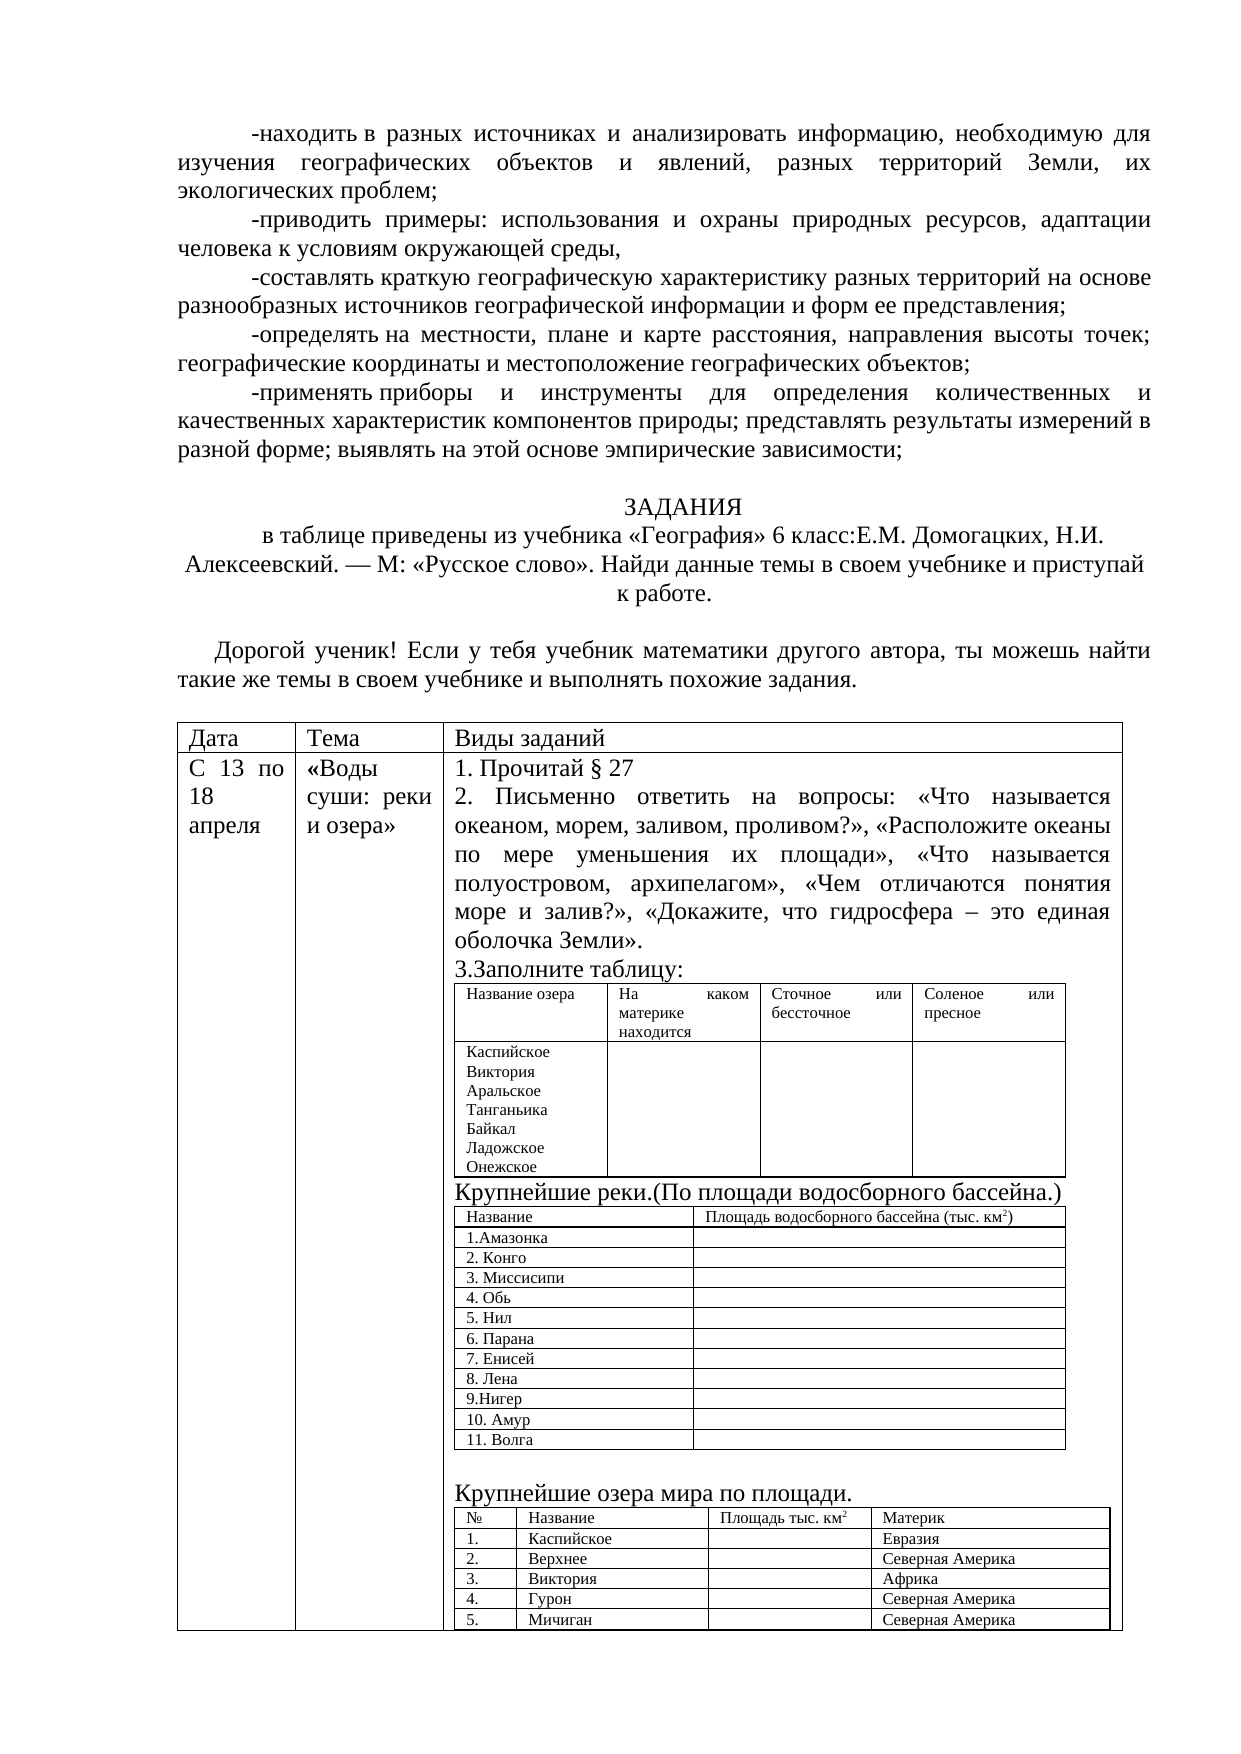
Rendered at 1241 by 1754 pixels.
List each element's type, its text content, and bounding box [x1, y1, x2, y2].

table_header Тема [296, 723, 443, 752]
list -составлять краткую географическую характеристику разных территорий на основе разнообразных источников географической информации и форм ее представления; [177, 262, 1152, 319]
list -применять приборы и инструменты для определения количественных и качественных характеристик компонентов природы; представлять результаты измерений в разной форме; выявлять на этой основе эмпирические зависимости; [177, 377, 1152, 463]
table_header Дата [178, 723, 295, 752]
text Дорогой ученик! Если у тебя учебник математики другого автора, ты можешь найти такие же темы в своем учебнике и выполнять похожие задания. [177, 636, 1152, 693]
list -определять на местности, плане и карте расстояния, направления высоты точек; географические координаты и местоположение географических объектов; [177, 319, 1152, 377]
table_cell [296, 753, 443, 1629]
list -приводить примеры: использования и охраны природных ресурсов, адаптации человека к условиям окружающей среды, [177, 204, 1152, 262]
table_header Виды заданий [444, 723, 1122, 752]
text в таблице приведены из учебника «География» 6 класс:Е.М. Домогацких, Н.И. Алексеевский. — М: «Русское слово». Найди данные темы в своем учебнике и приступай к работе. [177, 521, 1152, 607]
text ЗАДАНИЯ [177, 492, 1152, 521]
table_cell С 13 по 18 апреля [178, 753, 295, 1629]
list -находить в разных источниках и анализировать информацию, необходимую для изучения географических объектов и явлений, разных территорий Земли, их экологических проблем; [177, 118, 1152, 204]
